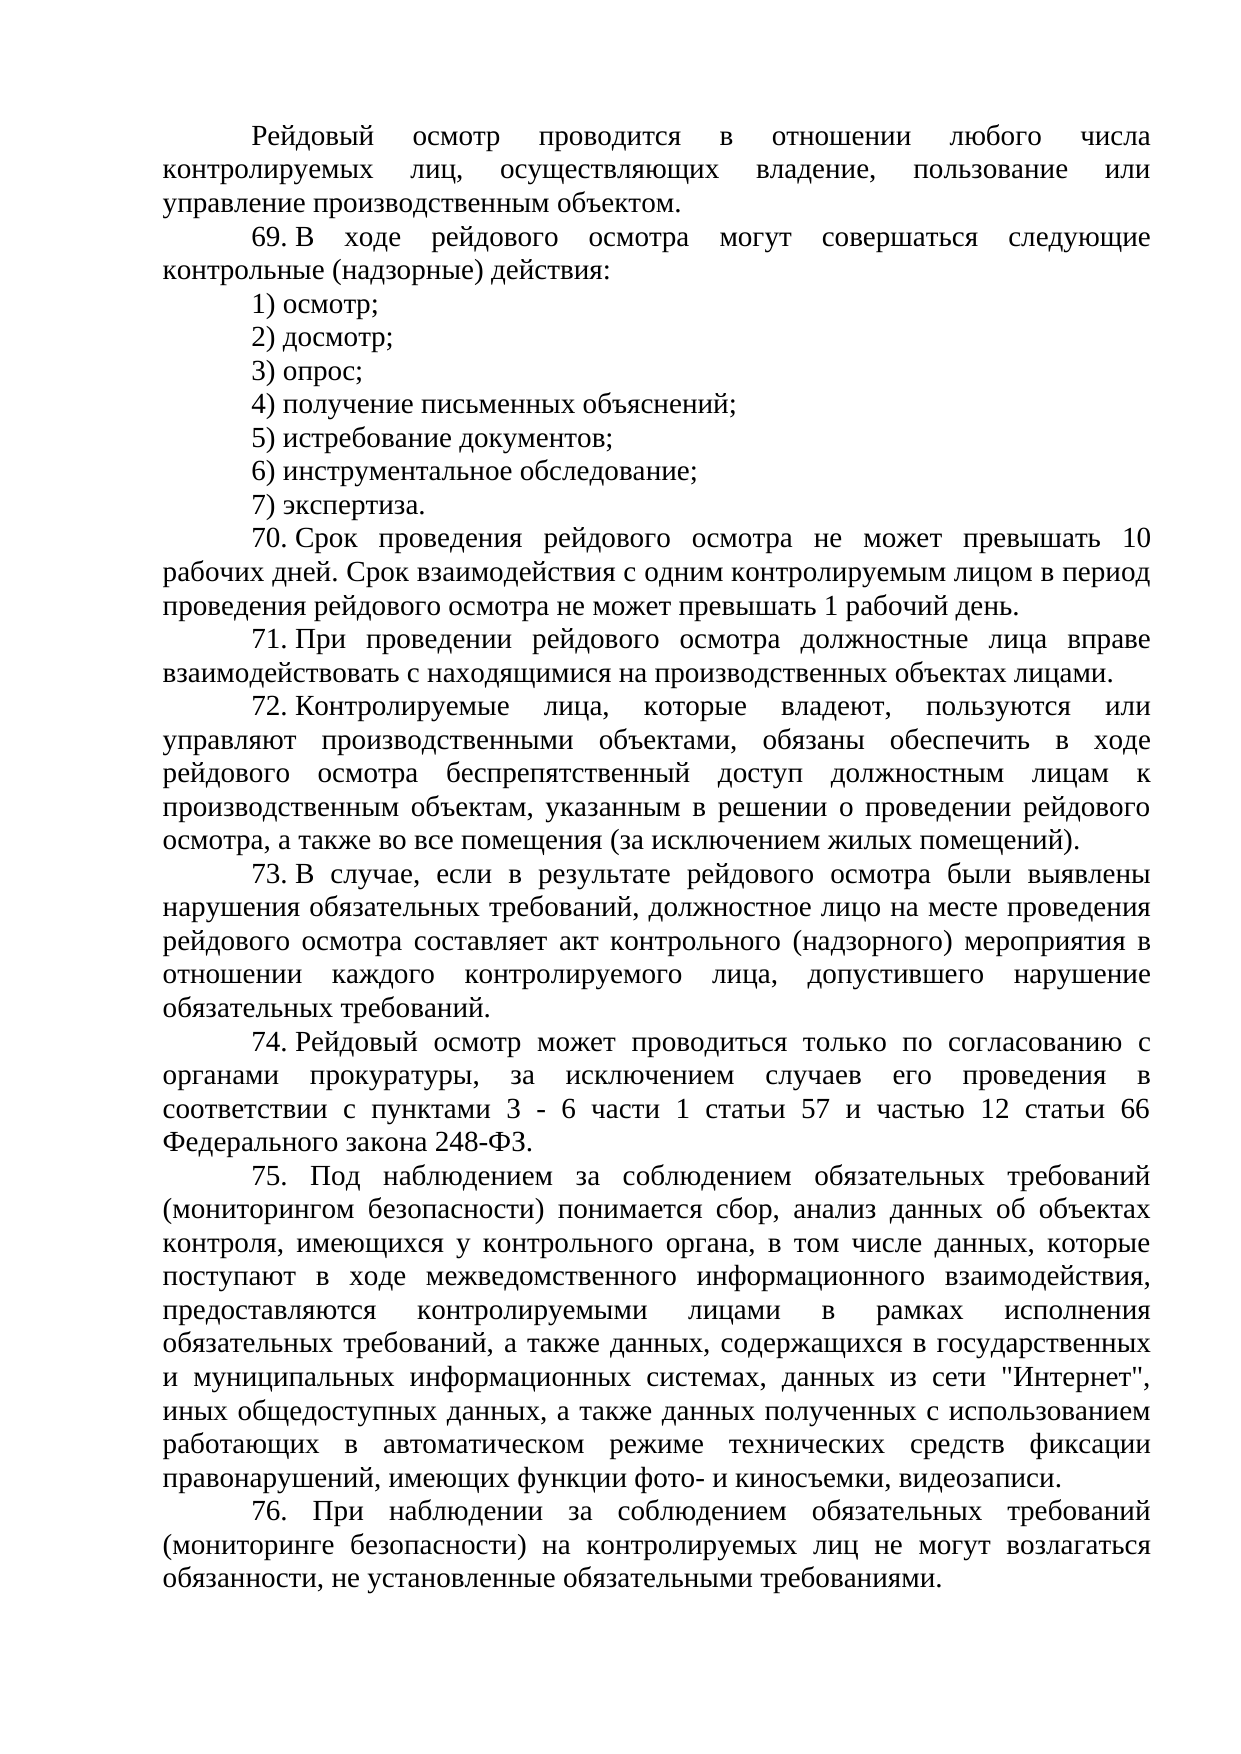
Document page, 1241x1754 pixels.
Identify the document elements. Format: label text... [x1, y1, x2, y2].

text 75. Под наблюдением за соблюдением обязательных требований (мониторингом безопасности) понимается сбор, анализ данных об объектах контроля, имеющихся у контрольного органа, в том числе данных, которые поступают в ходе межведомственного информационного взаимодействия, предоставляются контролируемыми лицами в рамках исполнения обязательных требований, а также данных, содержащихся в государственных и муниципальных информационных системах, данных из сети "Интернет", иных общедоступных данных, а также данных полученных с использованием работающих в автоматическом режиме технических средств фиксации правонарушений, имеющих функции фото- и киносъемки, видеозаписи. [162, 1158, 1152, 1493]
text 4) получение письменных объяснений; [162, 386, 1152, 420]
text 73. В случае, если в результате рейдового осмотра были выявлены нарушения обязательных требований, должностное лицо на месте проведения рейдового осмотра составляет акт контрольного (надзорного) мероприятия в отношении каждого контролируемого лица, допустившего нарушение обязательных требований. [162, 856, 1152, 1024]
text 5) истребование документов; [162, 420, 1152, 453]
text Рейдовый осмотр проводится в отношении любого числа контролируемых лиц, осуществляющих владение, пользование или управление производственным объектом. [162, 118, 1152, 219]
text 74. Рейдовый осмотр может проводиться только по согласованию с органами прокуратуры, за исключением случаев его проведения в соответствии с пунктами 3 - 6 части 1 статьи 57 и частью 12 статьи 66 Федерального закона 248-ФЗ. [162, 1024, 1152, 1158]
text 2) досмотр; [162, 319, 1152, 353]
text 69. В ходе рейдового осмотра могут совершаться следующие контрольные (надзорные) действия: [162, 219, 1152, 286]
text 70. Срок проведения рейдового осмотра не может превышать 10 рабочих дней. Срок взаимодействия с одним контролируемым лицом в период проведения рейдового осмотра не может превышать 1 рабочий день. [162, 521, 1152, 621]
text 1) осмотр; [162, 286, 1152, 319]
text 3) опрос; [162, 353, 1152, 386]
text 7) экспертиза. [162, 487, 1152, 521]
text 72. Контролируемые лица, которые владеют, пользуются или управляют производственными объектами, обязаны обеспечить в ходе рейдового осмотра беспрепятственный доступ должностным лицам к производственным объектам, указанным в решении о проведении рейдового осмотра, а также во все помещения (за исключением жилых помещений). [162, 688, 1152, 856]
text 76. При наблюдении за соблюдением обязательных требований (мониторинге безопасности) на контролируемых лиц не могут возлагаться обязанности, не установленные обязательными требованиями. [162, 1493, 1152, 1594]
text 71. При проведении рейдового осмотра должностные лица вправе взаимодействовать с находящимися на производственных объектах лицами. [162, 621, 1152, 688]
text 6) инструментальное обследование; [162, 453, 1152, 487]
